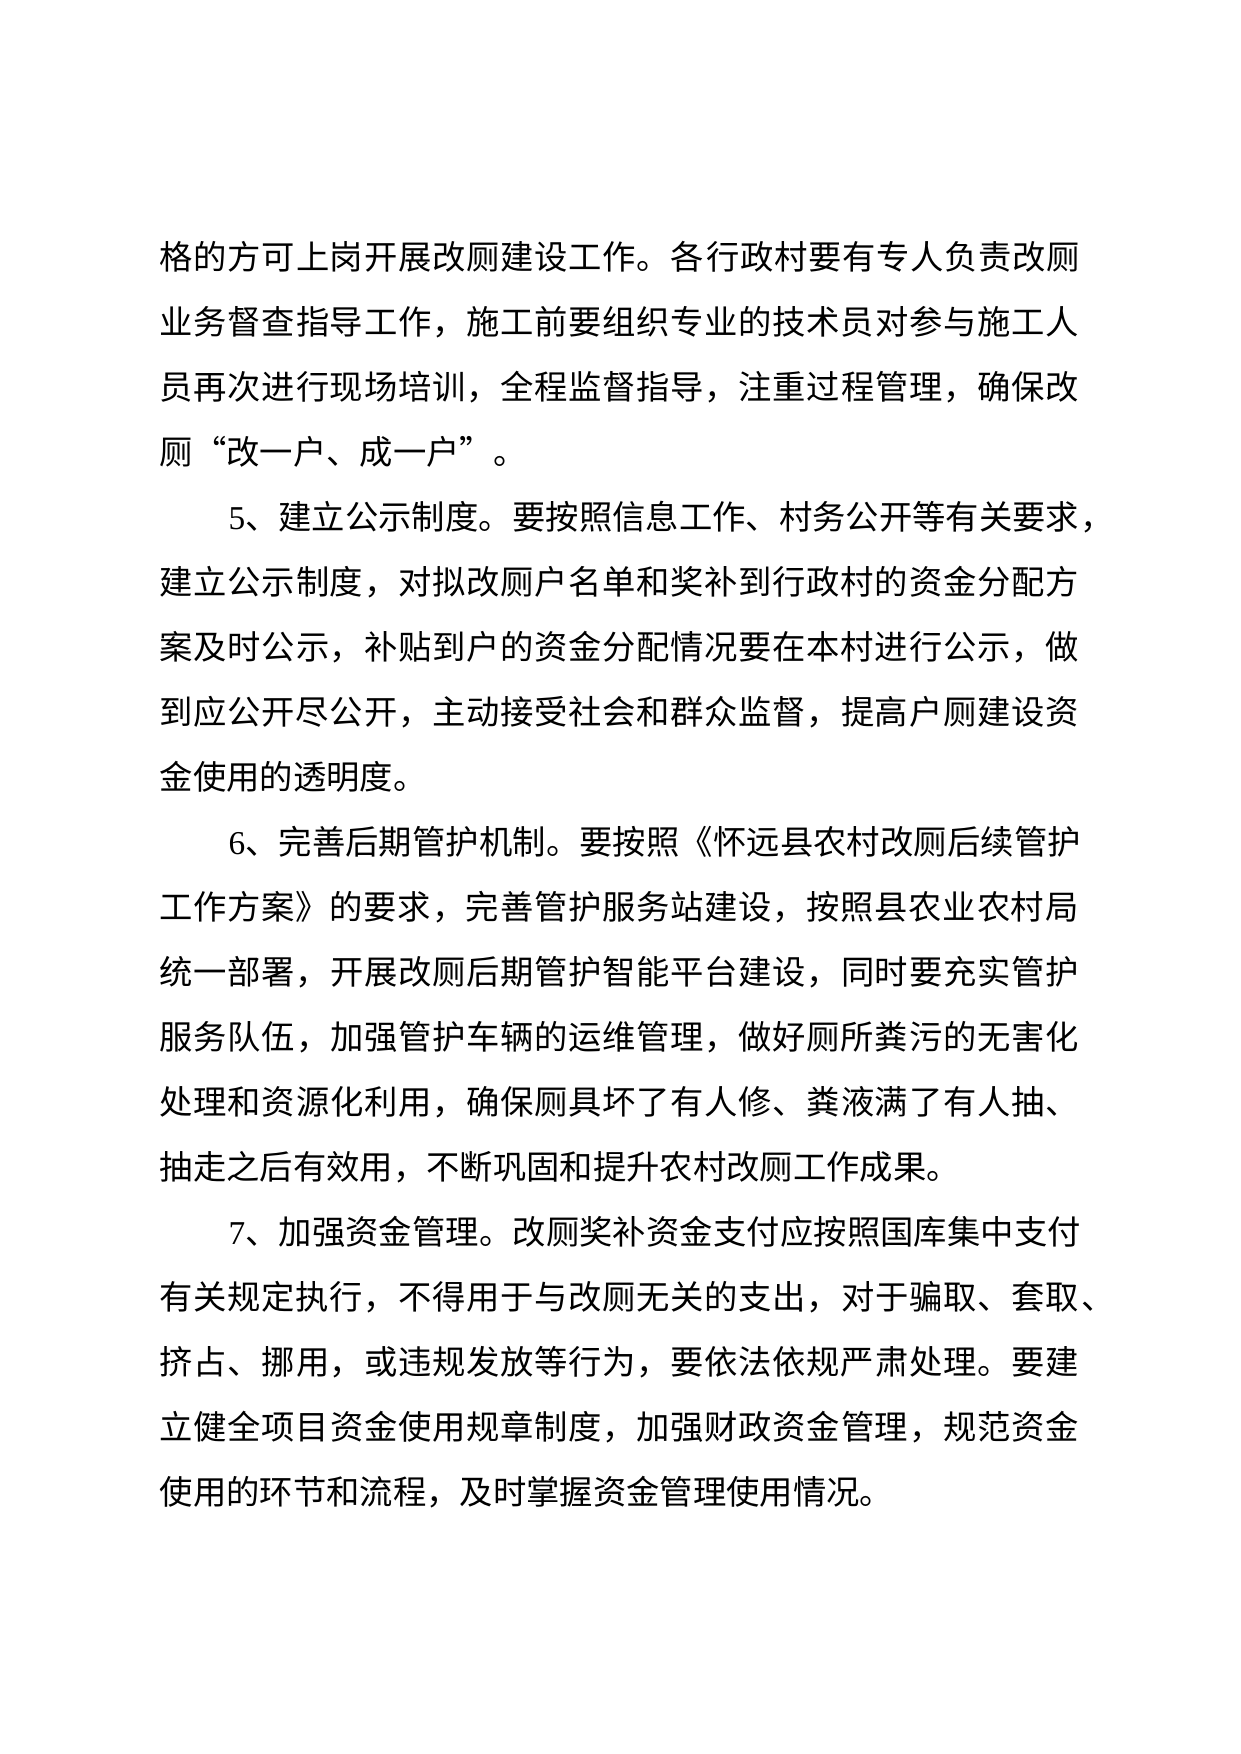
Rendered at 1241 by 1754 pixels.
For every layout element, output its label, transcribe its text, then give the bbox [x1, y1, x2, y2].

text 7、加强资金管理。改厕奖补资金支付应按照国库集中支付有关规定执行，不得用于与改厕无关的支出，对于骗取、套取、挤占、挪用，或违规发放等行为，要依法依规严肃处理。要建立健全项目资金使用规章制度，加强财政资金管理，规范资金使用的环节和流程，及时掌握资金管理使用情况。 [159, 1197, 1081, 1522]
text 5、建立公示制度。要按照信息工作、村务公开等有关要求，建立公示制度，对拟改厕户名单和奖补到行政村的资金分配方案及时公示，补贴到户的资金分配情况要在本村进行公示，做到应公开尽公开，主动接受社会和群众监督，提高户厕建设资金使用的透明度。 [159, 482, 1081, 807]
text 6、完善后期管护机制。要按照《怀远县农村改厕后续管护工作方案》的要求，完善管护服务站建设，按照县农业农村局统一部署，开展改厕后期管护智能平台建设，同时要充实管护服务队伍，加强管护车辆的运维管理，做好厕所粪污的无害化处理和资源化利用，确保厕具坏了有人修、粪液满了有人抽、抽走之后有效用，不断巩固和提升农村改厕工作成果。 [159, 807, 1081, 1197]
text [159, 222, 1081, 482]
